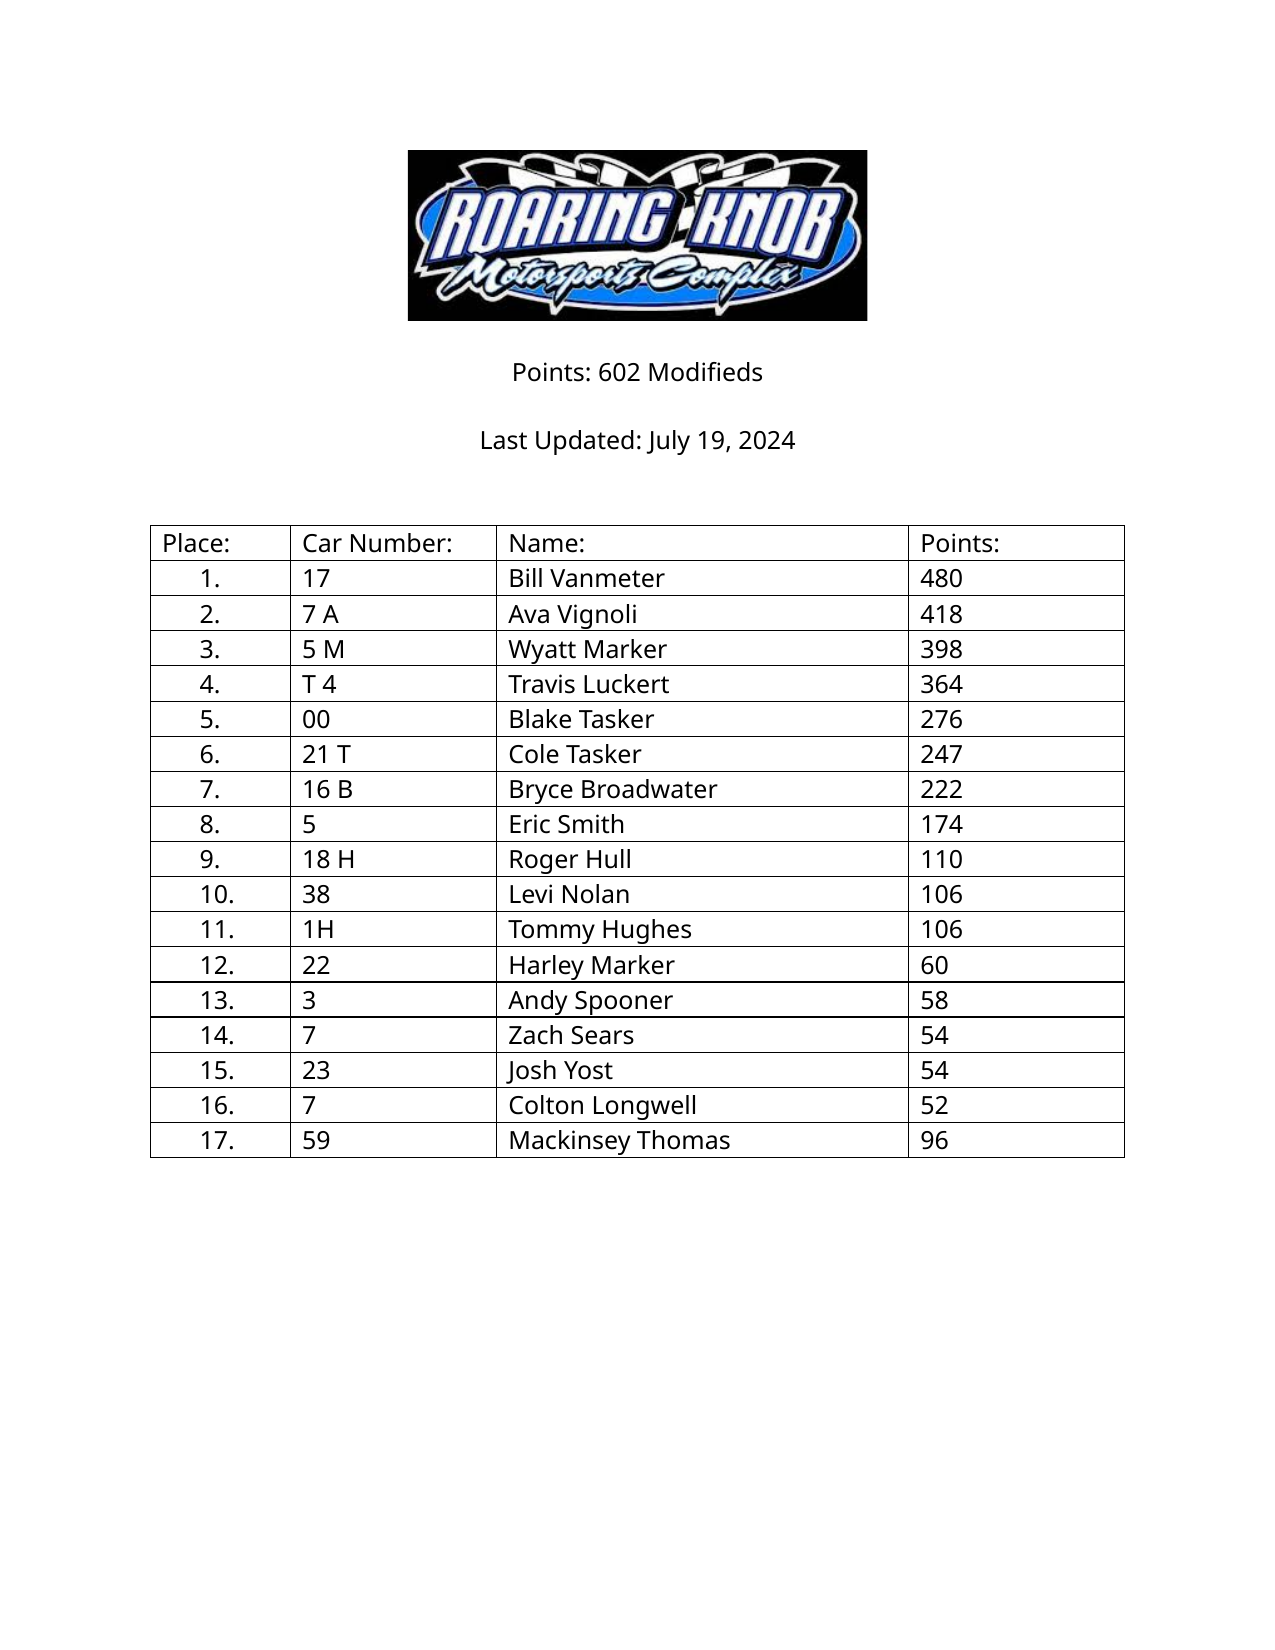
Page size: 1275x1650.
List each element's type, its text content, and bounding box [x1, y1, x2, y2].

table_cell [151, 1018, 290, 1052]
table_cell 110 [909, 842, 1124, 876]
table_cell [151, 596, 290, 630]
table_cell Andy Spooner [497, 983, 908, 1016]
table_cell [151, 702, 290, 736]
table_header Place: [151, 526, 290, 560]
table_cell Levi Nolan [497, 877, 908, 911]
table_cell 58 [909, 983, 1124, 1016]
table_cell Blake Tasker [497, 702, 908, 736]
table_cell 106 [909, 912, 1124, 946]
table_cell [151, 807, 290, 841]
table_cell 60 [909, 947, 1124, 981]
table_cell [151, 1088, 290, 1122]
table_cell 5 M [291, 631, 496, 665]
table_cell Mackinsey Thomas [497, 1123, 908, 1157]
table_cell 276 [909, 702, 1124, 736]
table_cell Bryce Broadwater [497, 772, 908, 806]
table_cell T 4 [291, 666, 496, 701]
table_cell 23 [291, 1053, 496, 1087]
table_cell Travis Luckert [497, 666, 908, 701]
table_cell 3 [291, 983, 496, 1016]
table_cell 364 [909, 666, 1124, 701]
table_cell 480 [909, 561, 1124, 595]
table_cell 398 [909, 631, 1124, 665]
table_cell [151, 666, 290, 701]
table_cell Zach Sears [497, 1018, 908, 1052]
table_cell 418 [909, 596, 1124, 630]
table_header Car Number: [291, 526, 496, 560]
table_cell 00 [291, 702, 496, 736]
table_cell Eric Smith [497, 807, 908, 841]
table_header Points: [909, 526, 1124, 560]
table_cell 38 [291, 877, 496, 911]
table_cell 1H [291, 912, 496, 946]
text Last Updated: July 19, 2024 [150, 423, 1125, 457]
table_cell 247 [909, 737, 1124, 771]
table_cell 7 [291, 1088, 496, 1122]
table_cell Ava Vignoli [497, 596, 908, 630]
table_cell [151, 1123, 290, 1157]
table_cell 96 [909, 1123, 1124, 1157]
table_cell [151, 1053, 290, 1087]
picture [407, 150, 868, 321]
table_header Name: [497, 526, 908, 560]
table_cell [151, 561, 290, 595]
table_cell Wyatt Marker [497, 631, 908, 665]
table_cell Bill Vanmeter [497, 561, 908, 595]
table_cell Harley Marker [497, 947, 908, 981]
table_cell [151, 772, 290, 806]
table_cell Cole Tasker [497, 737, 908, 771]
table_cell [151, 983, 290, 1016]
table_cell 52 [909, 1088, 1124, 1122]
table_cell 59 [291, 1123, 496, 1157]
table_cell Roger Hull [497, 842, 908, 876]
table_cell [151, 877, 290, 911]
table_cell [151, 947, 290, 981]
table_cell 174 [909, 807, 1124, 841]
table_cell 16 B [291, 772, 496, 806]
table_cell 222 [909, 772, 1124, 806]
table_cell [151, 842, 290, 876]
table_cell 22 [291, 947, 496, 981]
text Points: 602 Modifieds [150, 355, 1125, 389]
table_cell [151, 631, 290, 665]
table_cell 5 [291, 807, 496, 841]
table_cell 7 [291, 1018, 496, 1052]
table_cell Colton Longwell [497, 1088, 908, 1122]
table_cell 54 [909, 1053, 1124, 1087]
table_cell 7 A [291, 596, 496, 630]
table_cell Tommy Hughes [497, 912, 908, 946]
table_cell 54 [909, 1018, 1124, 1052]
table_cell 21 T [291, 737, 496, 771]
table_cell [151, 737, 290, 771]
table_cell 106 [909, 877, 1124, 911]
table_cell 17 [291, 561, 496, 595]
table_cell 18 H [291, 842, 496, 876]
table_cell [151, 912, 290, 946]
table_cell Josh Yost [497, 1053, 908, 1087]
